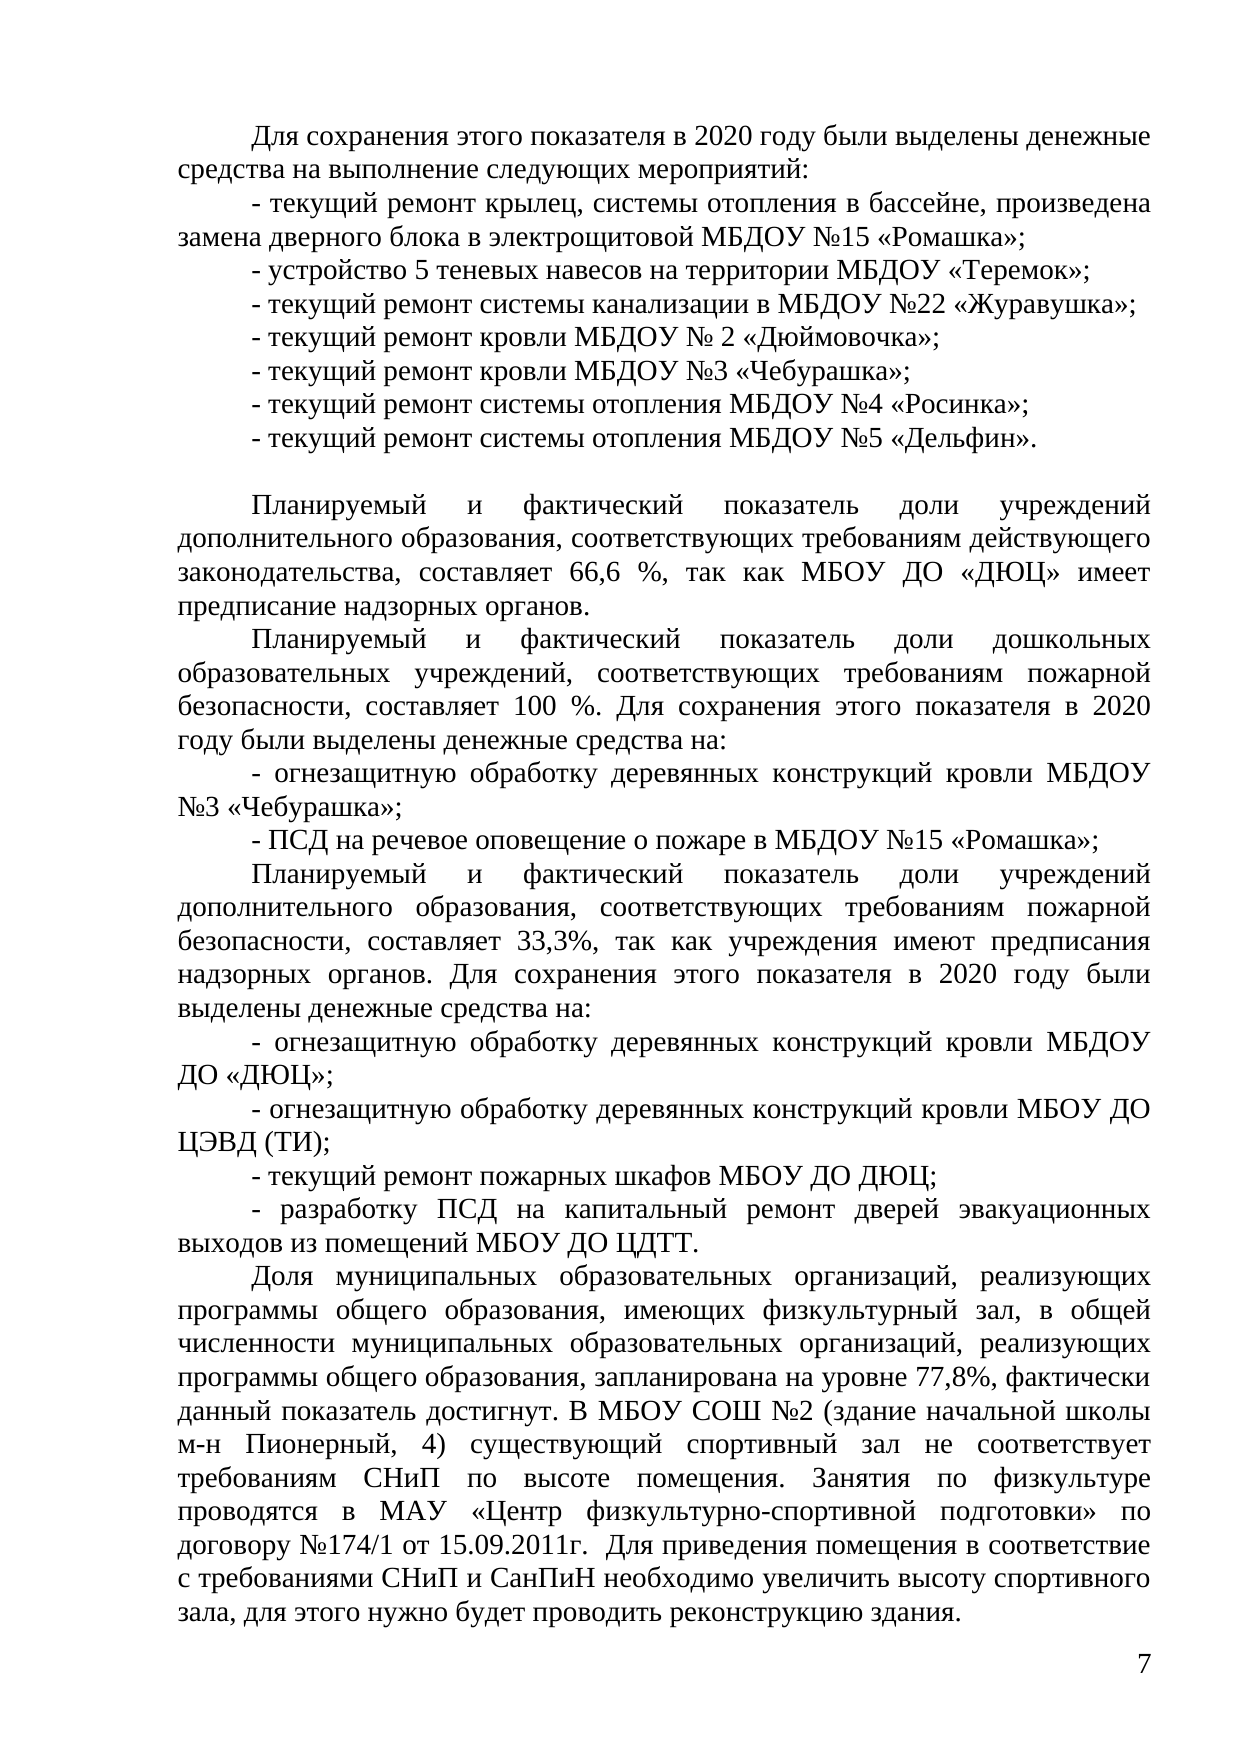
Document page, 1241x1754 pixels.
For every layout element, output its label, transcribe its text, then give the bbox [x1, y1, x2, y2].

text Для сохранения этого показателя в 2020 году были выделены денежные средства на выполнение следующих мероприятий: [177, 118, 1152, 185]
text - разработку ПСД на капитальный ремонт дверей эвакуационных выходов из помещений МБОУ ДО ЦДТТ. [177, 1191, 1152, 1258]
text Доля муниципальных образовательных организаций, реализующих программы общего образования, имеющих физкультурный зал, в общей численности муниципальных образовательных организаций, реализующих программы общего образования, запланирована на уровне 77,8%, фактически данный показатель достигнут. В МБОУ СОШ №2 (здание начальной школы м-н Пионерный, 4) существующий спортивный зал не соответствует требованиям СНиП по высоте помещения. Занятия по физкультуре проводятся в МАУ «Центр физкультурно-спортивной подготовки» по договору №174/1 от 15.09.2011г. Для приведения помещения в соответствие с требованиями СНиП и СанПиН необходимо увеличить высоту спортивного зала, для этого нужно будет проводить реконструкцию здания. [177, 1258, 1152, 1627]
text - текущий ремонт кровли МБДОУ № 2 «Дюймовочка»; [177, 319, 1152, 353]
text Планируемый и фактический показатель доли дошкольных образовательных учреждений, соответствующих требованиям пожарной безопасности, составляет 100 %. Для сохранения этого показателя в 2020 году были выделены денежные средства на: [177, 621, 1152, 755]
text - огнезащитную обработку деревянных конструкций кровли МБОУ ДО ЦЭВД (ТИ); [177, 1091, 1152, 1158]
text Планируемый и фактический показатель доли учреждений дополнительного образования, соответствующих требованиям действующего законодательства, составляет 66,6 %, так как МБОУ ДО «ДЮЦ» имеет предписание надзорных органов. [177, 487, 1152, 621]
text - ПСД на речевое оповещение о пожаре в МБДОУ №15 «Ромашка»; [177, 822, 1152, 856]
text - текущий ремонт системы канализации в МБДОУ №22 «Журавушка»; [177, 286, 1152, 319]
text - текущий ремонт пожарных шкафов МБОУ ДО ДЮЦ; [177, 1158, 1152, 1191]
text - огнезащитную обработку деревянных конструкций кровли МБДОУ ДО «ДЮЦ»; [177, 1024, 1152, 1091]
text Планируемый и фактический показатель доли учреждений дополнительного образования, соответствующих требованиям пожарной безопасности, составляет 33,3%, так как учреждения имеют предписания надзорных органов. Для сохранения этого показателя в 2020 году были выделены денежные средства на: [177, 856, 1152, 1024]
text - устройство 5 теневых навесов на территории МБДОУ «Теремок»; [177, 252, 1152, 286]
text - текущий ремонт кровли МБДОУ №3 «Чебурашка»; [177, 353, 1152, 386]
text - огнезащитную обработку деревянных конструкций кровли МБДОУ №3 «Чебурашка»; [177, 755, 1152, 822]
text - текущий ремонт системы отопления МБДОУ №5 «Дельфин». [177, 420, 1152, 453]
text - текущий ремонт крылец, системы отопления в бассейне, произведена замена дверного блока в электрощитовой МБДОУ №15 «Ромашка»; [177, 185, 1152, 252]
text - текущий ремонт системы отопления МБДОУ №4 «Росинка»; [177, 386, 1152, 420]
